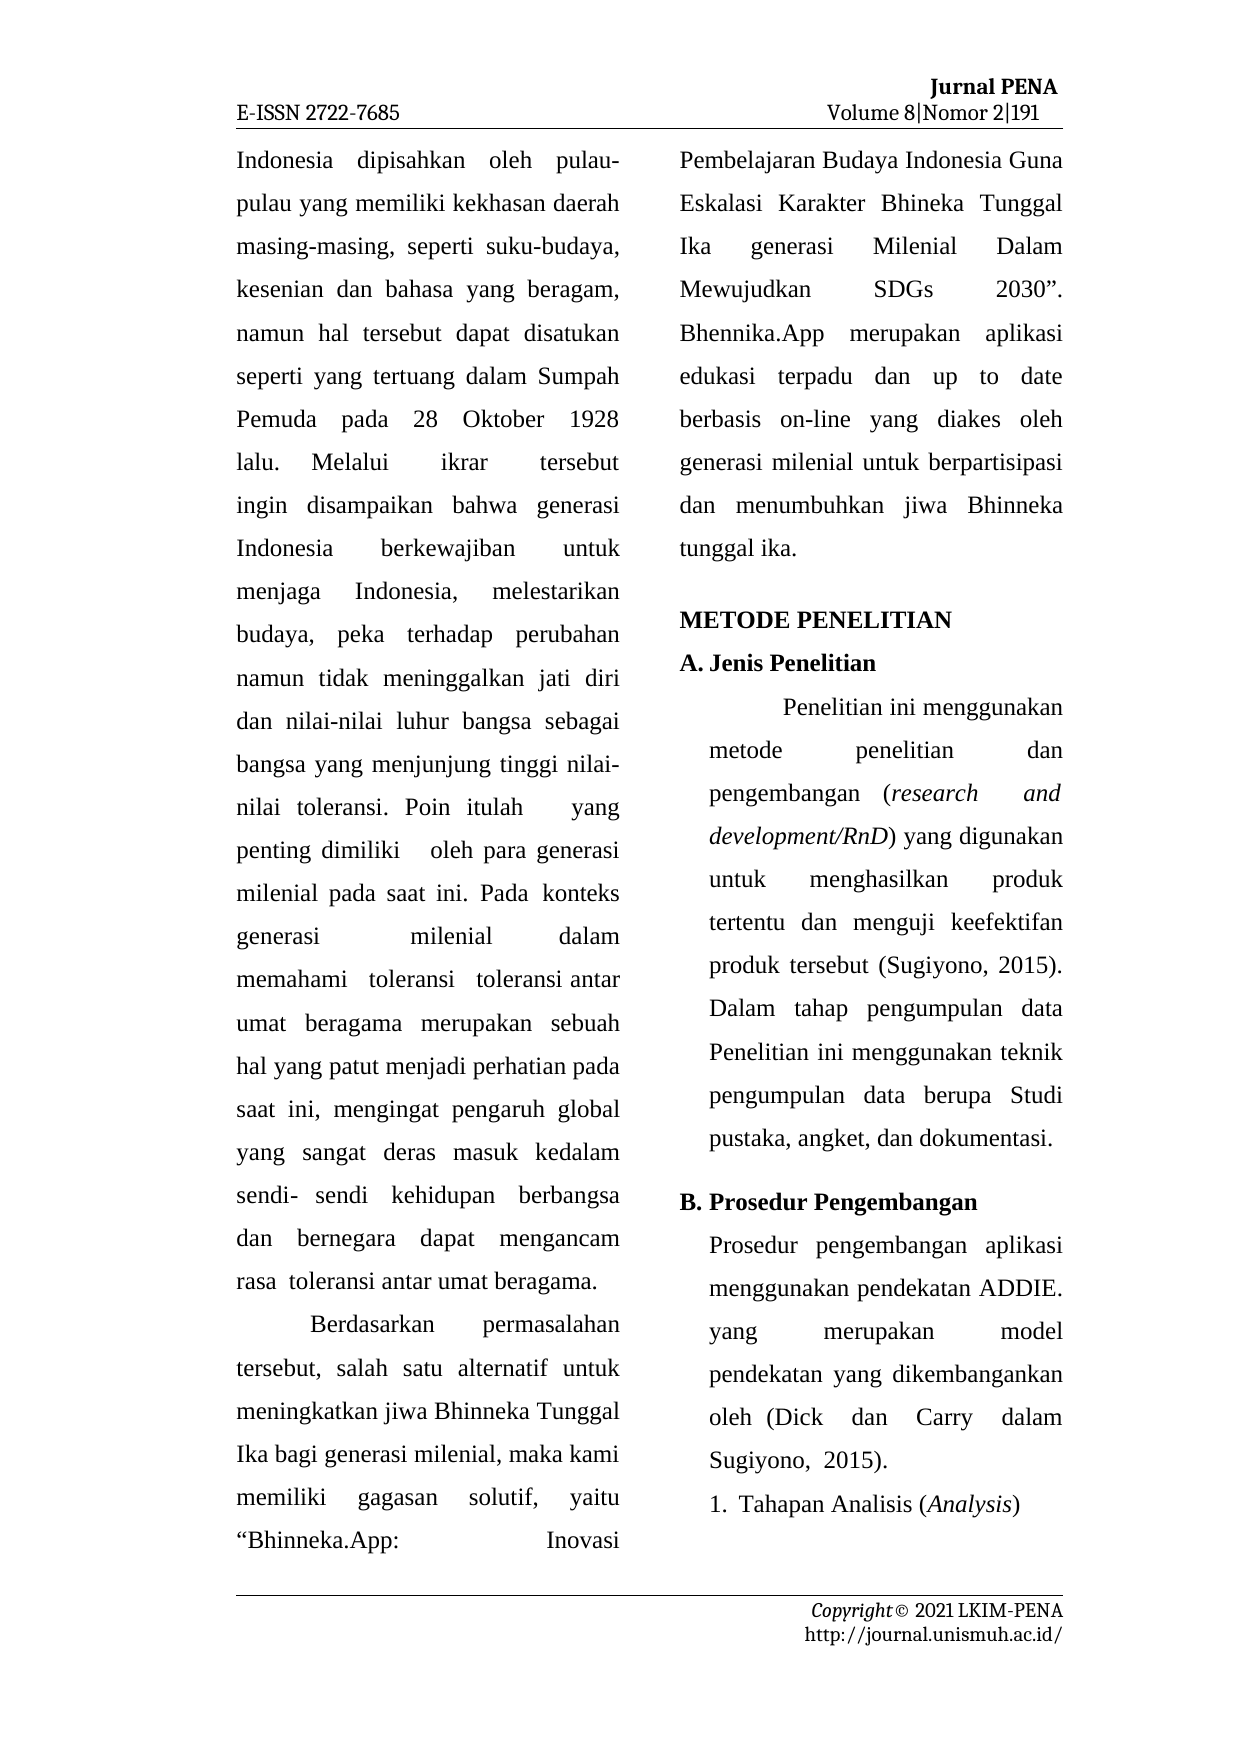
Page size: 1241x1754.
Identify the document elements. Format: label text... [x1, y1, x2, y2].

list Prosedur Pengembangan [679, 1187, 1063, 1216]
list Prosedur pengembangan aplikasi menggunakan pendekatan ADDIE. yang merupakan model pendekatan yang dikembangankan oleh (Dick dan Carry dalam Sugiyono, 2015). [709, 1230, 1063, 1474]
text Berdasarkan permasalahan tersebut, salah satu alternatif untuk meningkatkan jiwa Bhinneka Tunggal Ika bagi generasi milenial, maka kami memiliki gagasan solutif, yaitu “Bhinneka.App: Inovasi Pembelajaran Budaya Indonesia Guna Eskalasi Karakter Bhineka Tunggal Ika generasi Milenial Dalam Mewujudkan SDGs 2030”. Bhennika.App merupakan aplikasi edukasi terpadu dan up to date berbasis on-line yang diakes oleh generasi milenial untuk berpartisipasi dan menumbuhkan jiwa Bhinneka tunggal ika. [236, 1309, 620, 1554]
text Penelitian ini menggunakan metode penelitian dan pengembangan (research and development/RnD) yang digunakan untuk menghasilkan produk tertentu dan menguji keefektifan produk tersebut (Sugiyono, 2015). Dalam tahap pengumpulan data Penelitian ini menggunakan teknik pengumpulan data berupa Studi pustaka, angket, dan dokumentasi. [709, 692, 1063, 1152]
text Berdasarkan permasalahan tersebut, salah satu alternatif untuk meningkatkan jiwa Bhinneka Tunggal Ika bagi generasi milenial, maka kami memiliki gagasan solutif, yaitu “Bhinneka.App: Inovasi Pembelajaran Budaya Indonesia Guna Eskalasi Karakter Bhineka Tunggal Ika generasi Milenial Dalam Mewujudkan SDGs 2030”. Bhennika.App merupakan aplikasi edukasi terpadu dan up to date berbasis on-line yang diakes oleh generasi milenial untuk berpartisipasi dan menumbuhkan jiwa Bhinneka tunggal ika. [679, 145, 1063, 562]
list Tahapan Analisis (Analysis) [709, 1489, 1063, 1517]
text METODE PENELITIAN [679, 605, 1028, 634]
list Jenis Penelitian [679, 648, 1063, 677]
